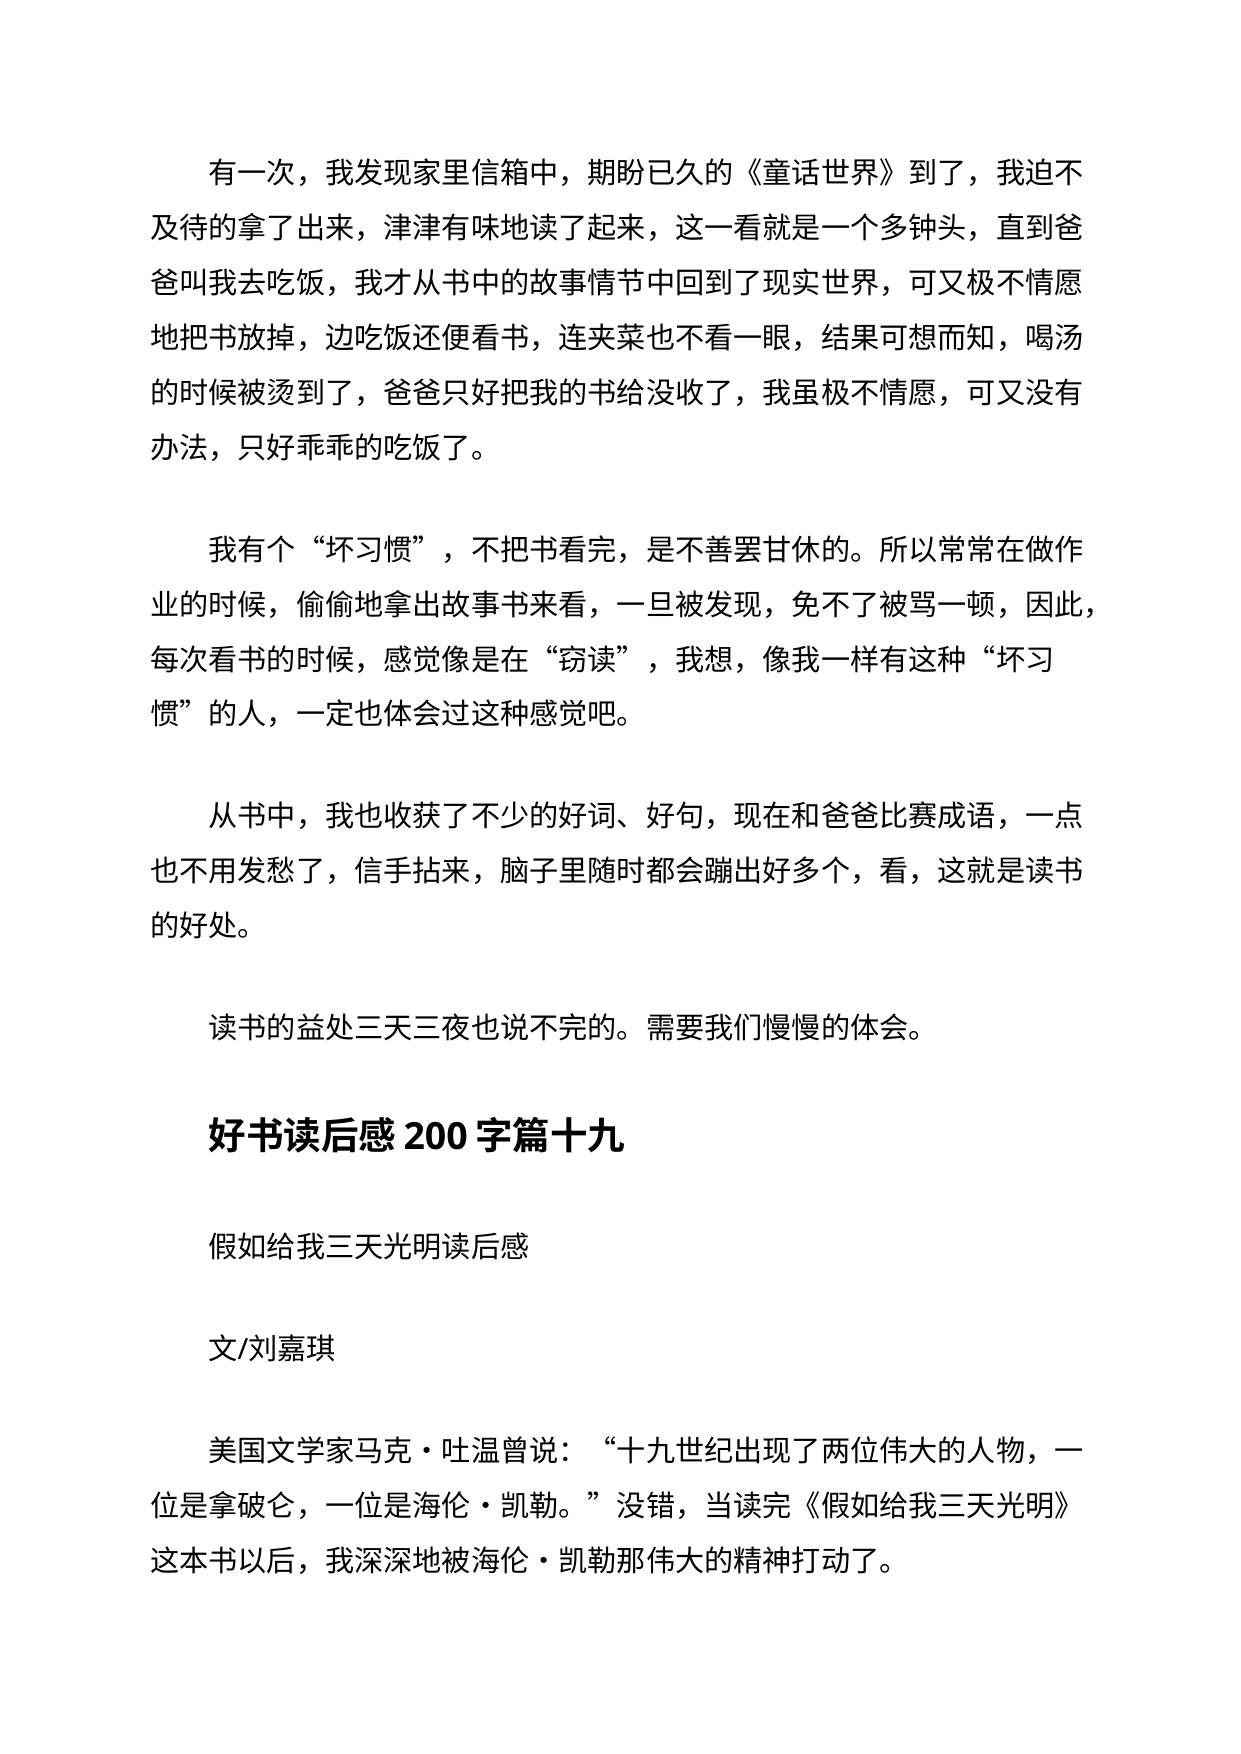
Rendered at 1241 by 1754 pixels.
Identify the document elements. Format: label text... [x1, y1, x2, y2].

text 好书读后感200字篇十九 [150, 1106, 1090, 1161]
text 美国文学家马克・吐温曾说：“十九世纪出现了两位伟大的人物，一位是拿破仑，一位是海伦・凯勒。”没错，当读完《假如给我三天光明》这本书以后，我深深地被海伦・凯勒那伟大的精神打动了。 [150, 1427, 1090, 1579]
text 读书的益处三天三夜也说不完的。需要我们慢慢的体会。 [150, 1004, 1090, 1047]
text 有一次，我发现家里信箱中，期盼已久的《童话世界》到了，我迫不及待的拿了出来，津津有味地读了起来，这一看就是一个多钟头，直到爸爸叫我去吃饭，我才从书中的故事情节中回到了现实世界，可又极不情愿地把书放掉，边吃饭还便看书，连夹菜也不看一眼，结果可想而知，喝汤的时候被烫到了，爸爸只好把我的书给没收了，我虽极不情愿，可又没有办法，只好乖乖的吃饭了。 [150, 150, 1090, 467]
text 假如给我三天光明读后感 [150, 1224, 1090, 1266]
text 文/刘嘉琪 [150, 1325, 1090, 1368]
text 我有个“坏习惯”，不把书看完，是不善罢甘休的。所以常常在做作业的时候，偷偷地拿出故事书来看，一旦被发现，免不了被骂一顿，因此，每次看书的时候，感觉像是在“窃读”，我想，像我一样有这种“坏习惯”的人，一定也体会过这种感觉吧。 [150, 526, 1090, 733]
text 从书中，我也收获了不少的好词、好句，现在和爸爸比赛成语，一点也不用发愁了，信手拈来，脑子里随时都会蹦出好多个，看，这就是读书的好处。 [150, 793, 1090, 945]
